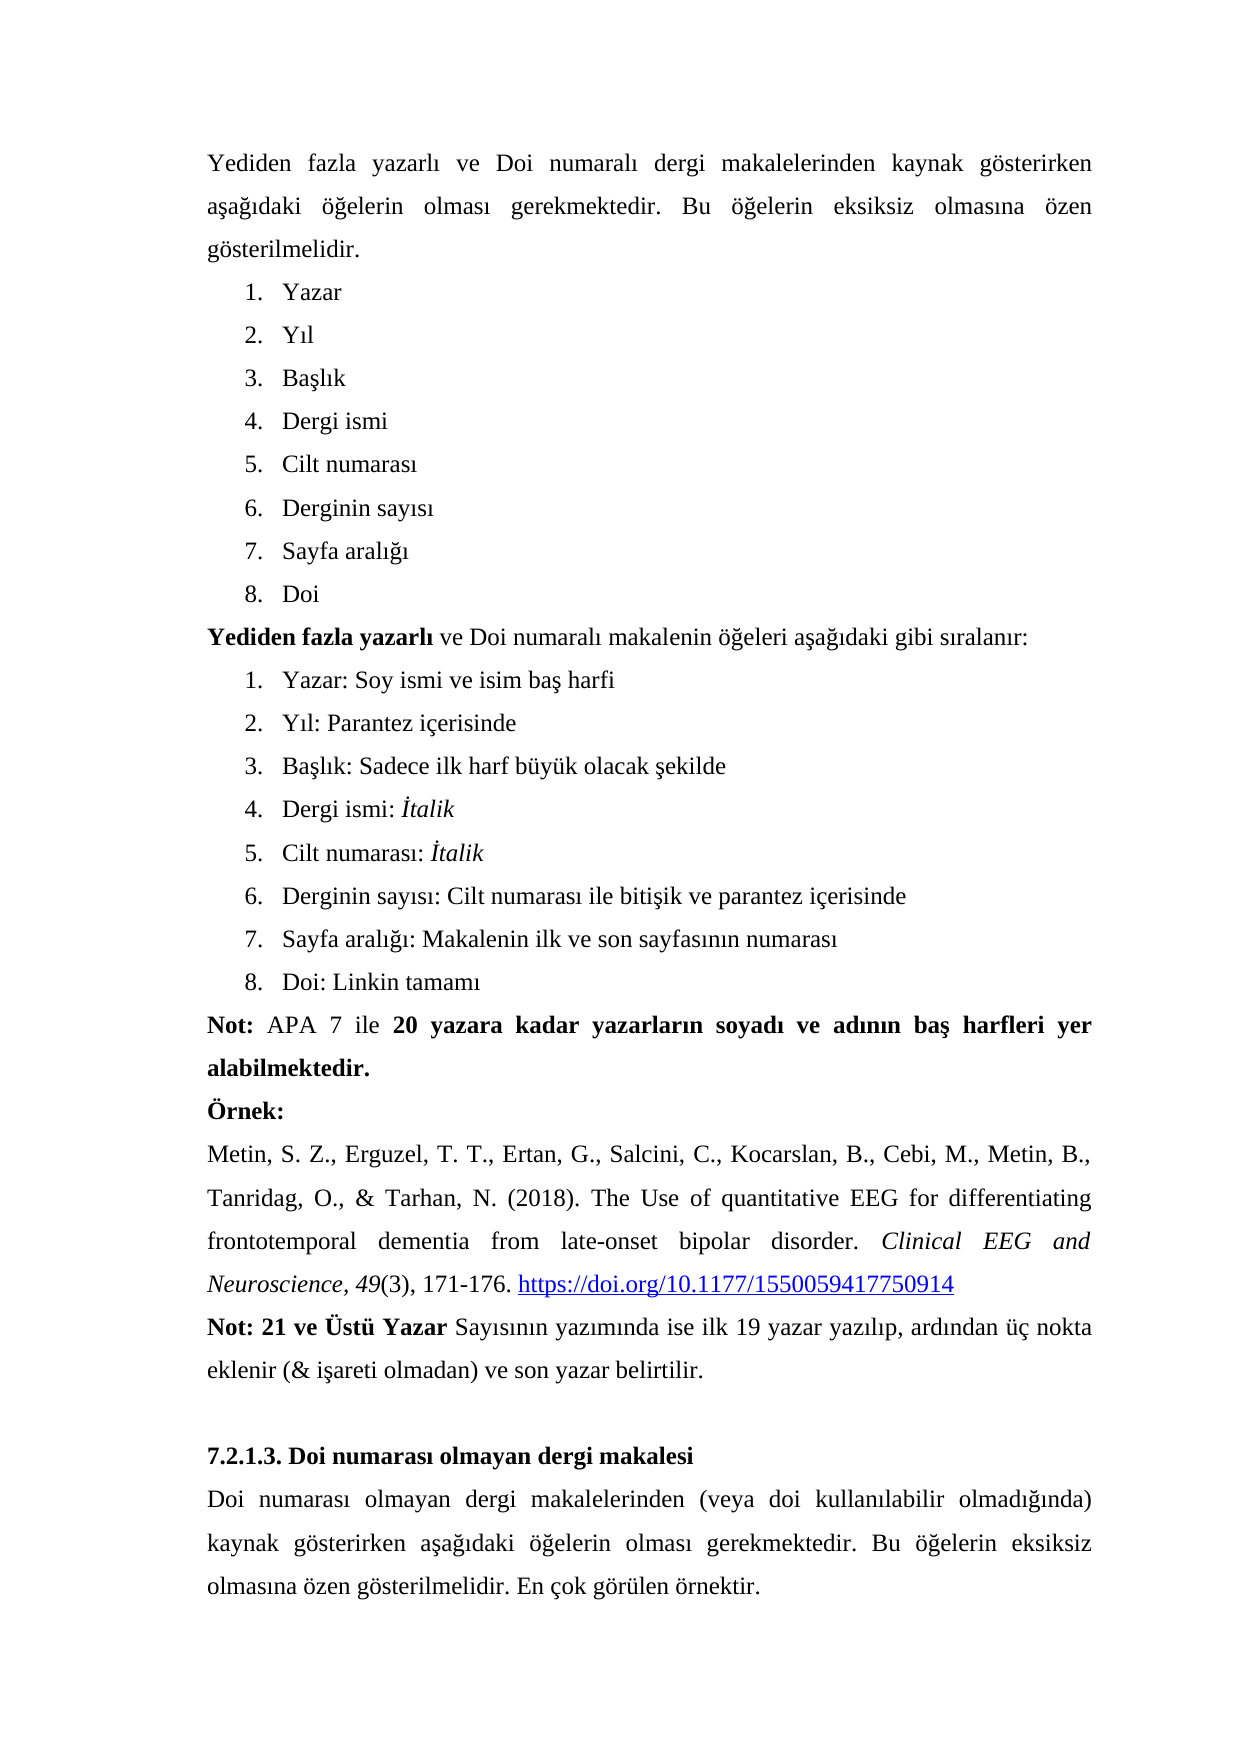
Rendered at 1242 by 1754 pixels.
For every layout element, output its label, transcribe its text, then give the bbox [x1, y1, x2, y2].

list Yıl [244, 320, 1093, 349]
list Derginin sayısı: Cilt numarası ile bitişik ve parantez içerisinde [244, 881, 1093, 909]
text Örnek: [207, 1096, 1093, 1125]
text Metin, S. Z., Erguzel, T. T., Ertan, G., Salcini, C., Kocarslan, B., Cebi, M., Metin, B., Tanridag, O., & Tarhan, N. (2018). The Use of quantitative EEG for differentiating frontotemporal dementia from late-onset bipolar disorder. Clinical EEG and Neuroscience, 49(3), 171-176. https://doi.org/10.1177/1550059417750914 [207, 1139, 1093, 1298]
text Yediden fazla yazarlı ve Doi numaralı dergi makalelerinden kaynak gösterirken aşağıdaki öğelerin olması gerekmektedir. Bu öğelerin eksiksiz olmasına özen gösterilmelidir. [207, 148, 1093, 263]
list Cilt numarası: İtalik [244, 838, 1093, 866]
list Doi: Linkin tamamı [244, 967, 1093, 996]
list Cilt numarası [244, 449, 1093, 478]
list Derginin sayısı [244, 493, 1093, 521]
list Dergi ismi: İtalik [244, 794, 1093, 823]
list Doi [244, 579, 1093, 608]
list Yıl: Parantez içerisinde [244, 708, 1093, 737]
list Yazar: Soy ismi ve isim baş harfi [244, 665, 1093, 694]
list Dergi ismi [244, 406, 1093, 435]
text Doi numarası olmayan dergi makalelerinden (veya doi kullanılabilir olmadığında) kaynak gösterirken aşağıdaki öğelerin olması gerekmektedir. Bu öğelerin eksiksiz olmasına özen gösterilmelidir. En çok görülen örnektir. [207, 1484, 1093, 1599]
text Yediden fazla yazarlı ve Doi numaralı makalenin öğeleri aşağıdaki gibi sıralanır: [207, 622, 1093, 651]
list Sayfa aralığı [244, 536, 1093, 564]
text Not: 21 ve Üstü Yazar Sayısının yazımında ise ilk 19 yazar yazılıp, ardından üç nokta eklenir (& işareti olmadan) ve son yazar belirtilir. [207, 1312, 1093, 1384]
text 7.2.1.3. Doi numarası olmayan dergi makalesi [207, 1441, 1093, 1470]
list Başlık [244, 363, 1093, 392]
list Sayfa aralığı: Makalenin ilk ve son sayfasının numarası [244, 924, 1093, 953]
text Not: APA 7 ile 20 yazara kadar yazarların soyadı ve adının baş harfleri yer alabilmektedir. [207, 1010, 1093, 1082]
list Yazar [244, 277, 1093, 306]
list Başlık: Sadece ilk harf büyük olacak şekilde [244, 751, 1093, 780]
